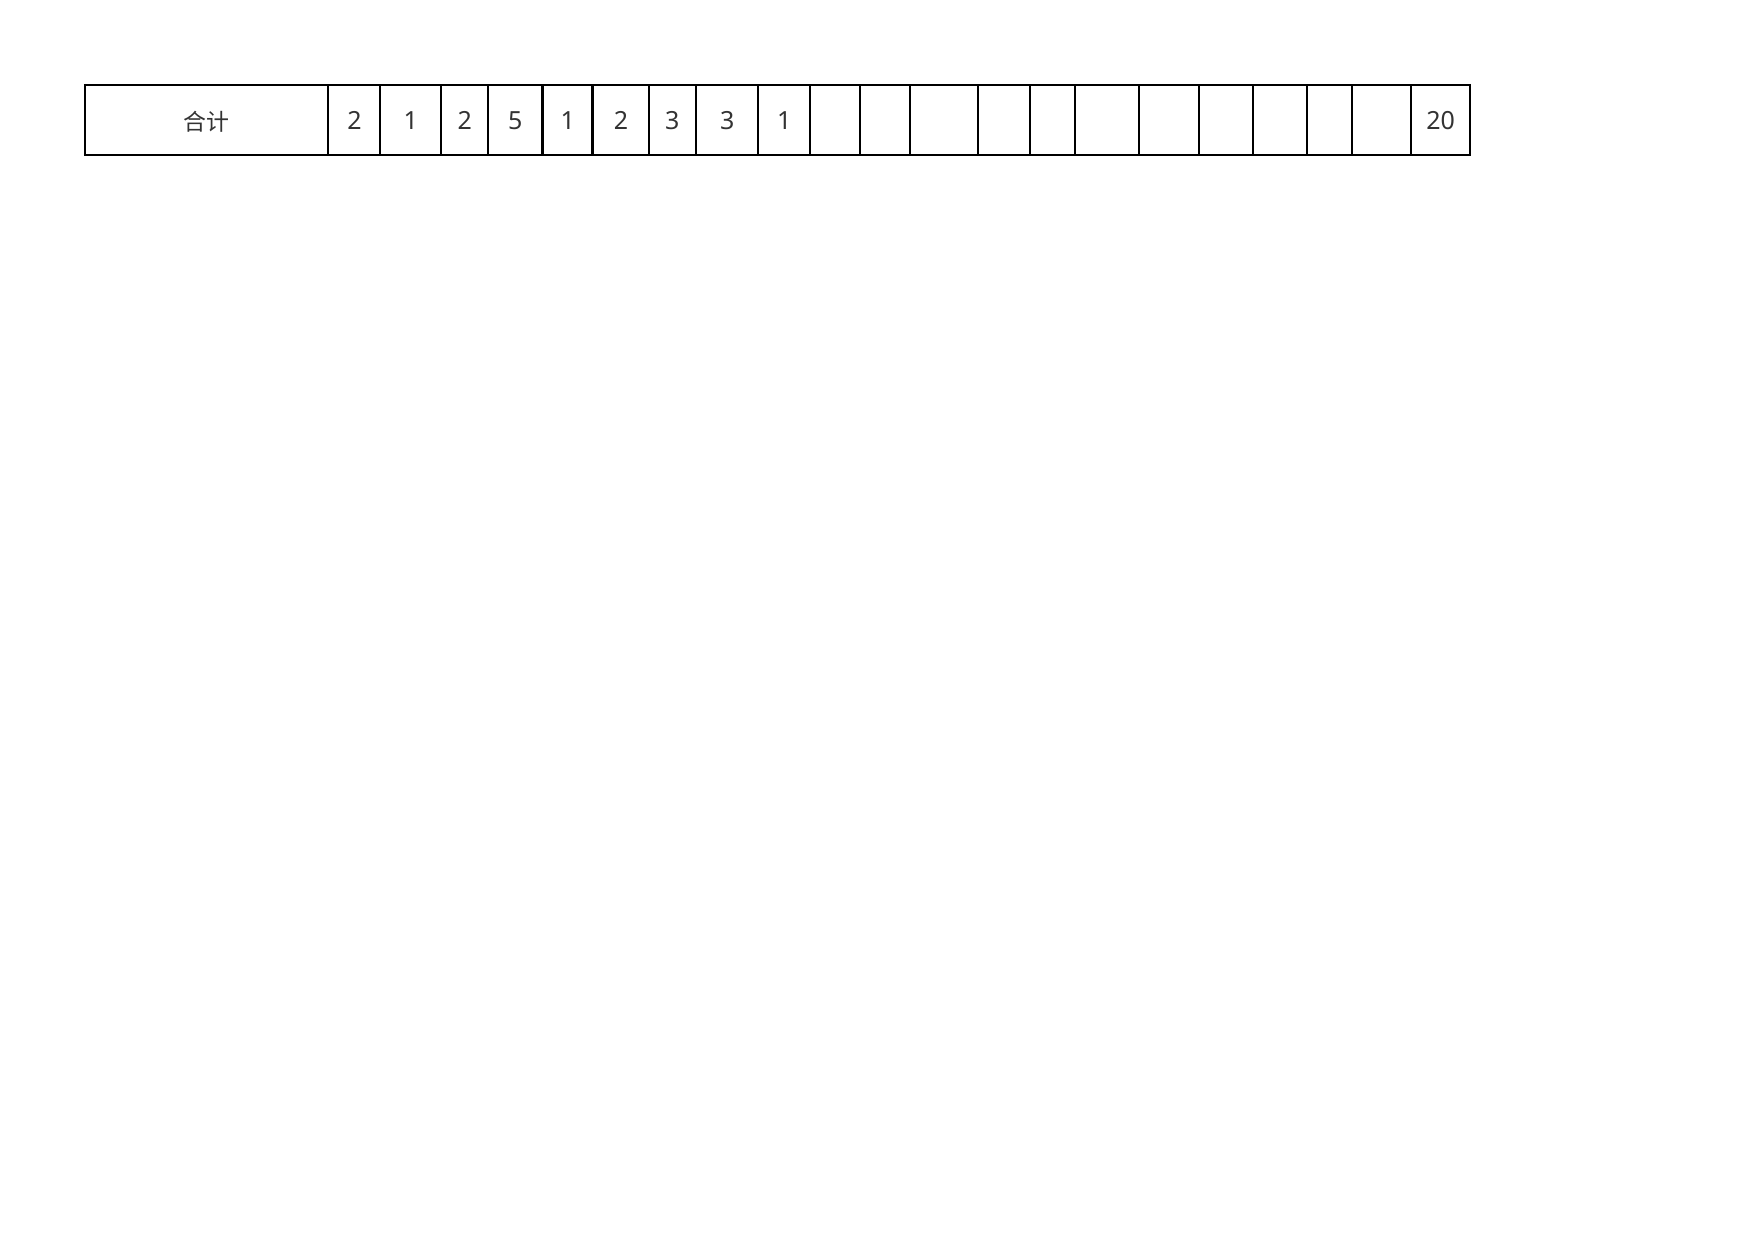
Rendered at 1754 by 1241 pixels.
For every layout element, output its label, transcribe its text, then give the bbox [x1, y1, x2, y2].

table_cell [1076, 86, 1138, 154]
table_cell [1308, 86, 1351, 154]
table_cell [811, 86, 859, 154]
table_cell [911, 86, 977, 154]
table_cell 20 [1412, 86, 1469, 154]
table_cell 3 [650, 86, 695, 154]
table_cell 2 [329, 86, 379, 154]
table_cell [1254, 86, 1306, 154]
table_cell 1 [381, 86, 440, 154]
table_cell 3 [697, 86, 757, 154]
table_cell 1 [544, 86, 591, 154]
table_cell [1353, 86, 1410, 154]
table_cell 2 [594, 86, 648, 154]
table_cell 1 [759, 86, 809, 154]
table_cell 合计 [86, 86, 327, 154]
table_cell 2 [442, 86, 487, 154]
table_cell [979, 86, 1029, 154]
table_cell [1140, 86, 1198, 154]
table_cell [1200, 86, 1252, 154]
table_cell [1031, 86, 1074, 154]
table_cell [861, 86, 909, 154]
table_cell 5 [489, 86, 541, 154]
